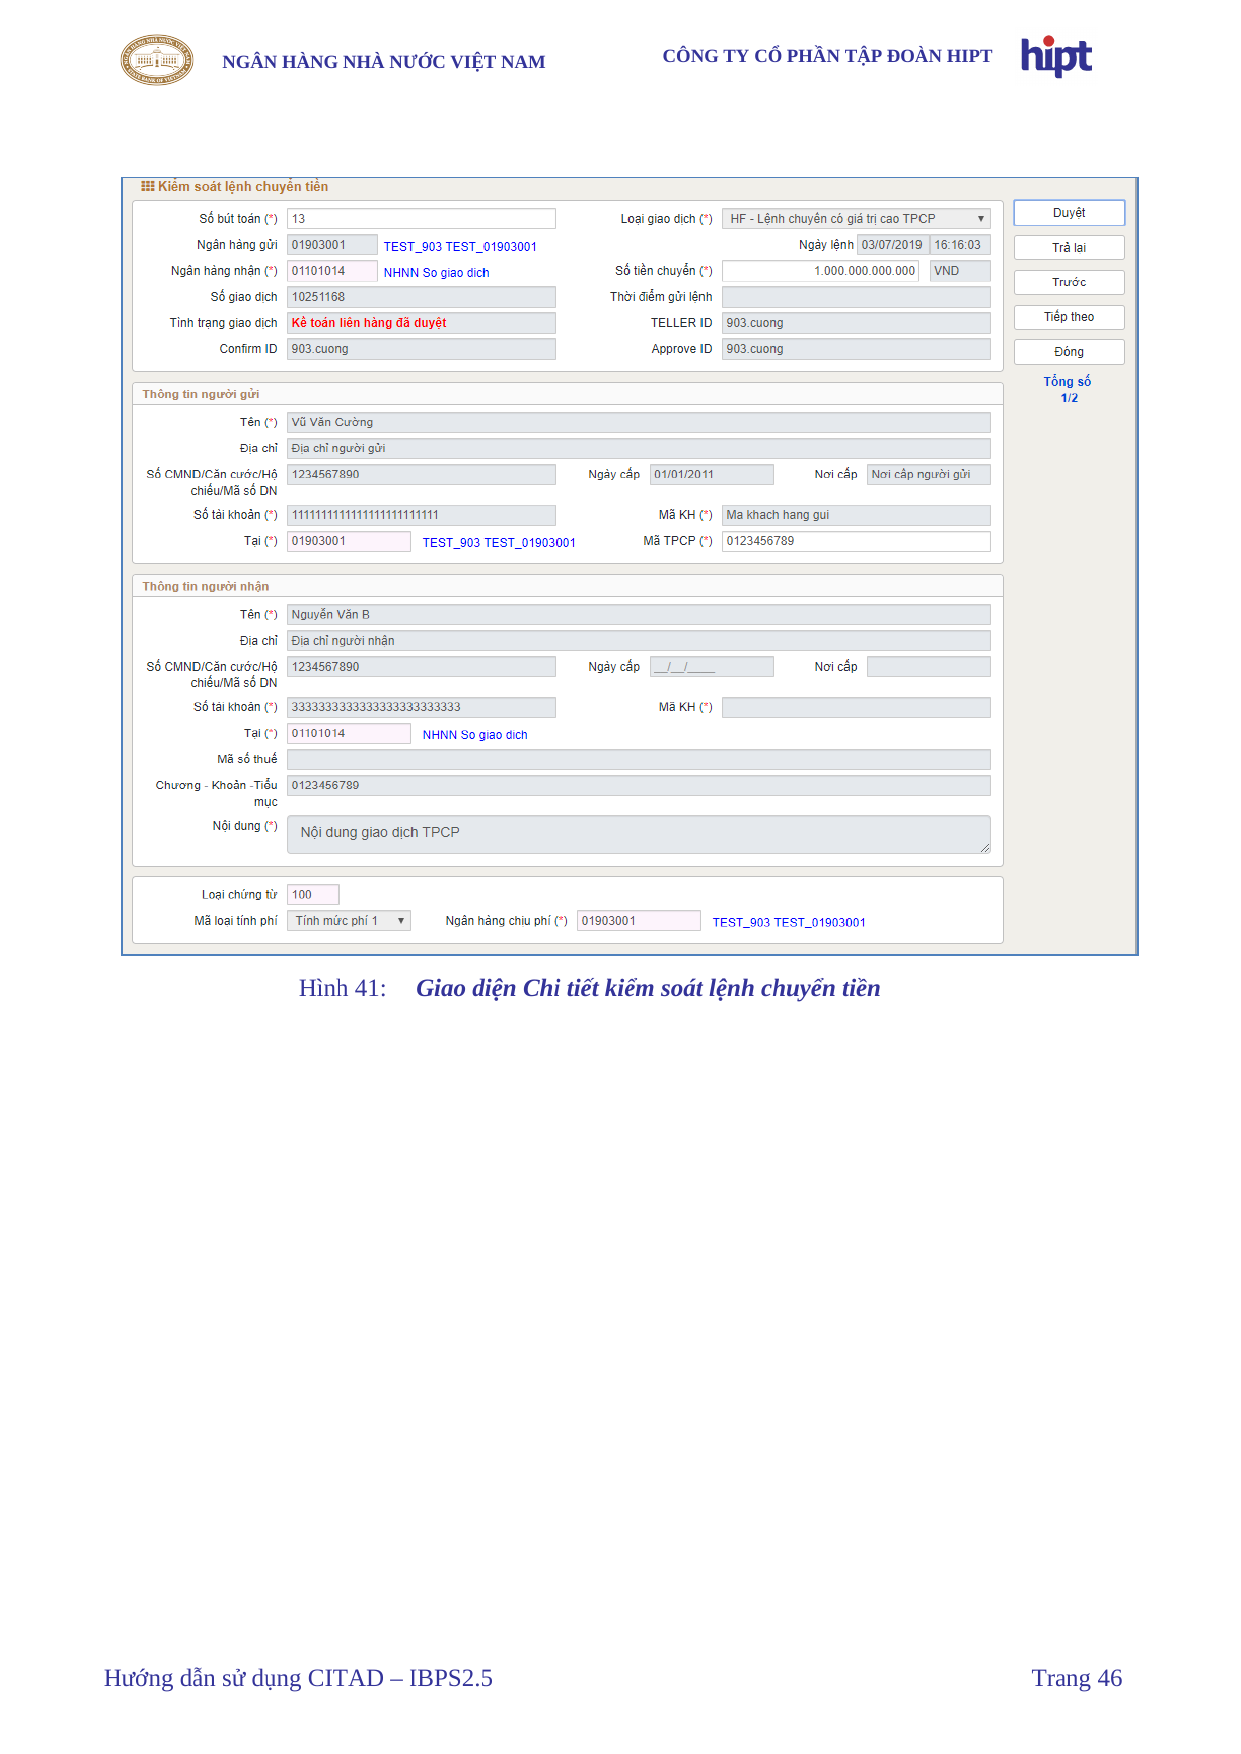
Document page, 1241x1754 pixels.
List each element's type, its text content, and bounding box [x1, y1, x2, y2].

picture [120, 34, 194, 86]
picture [1015, 27, 1098, 86]
text Giao diện Chi tiết kiểm soát lệnh chuyển tiền [105, 973, 1121, 1002]
picture [123, 178, 1137, 954]
